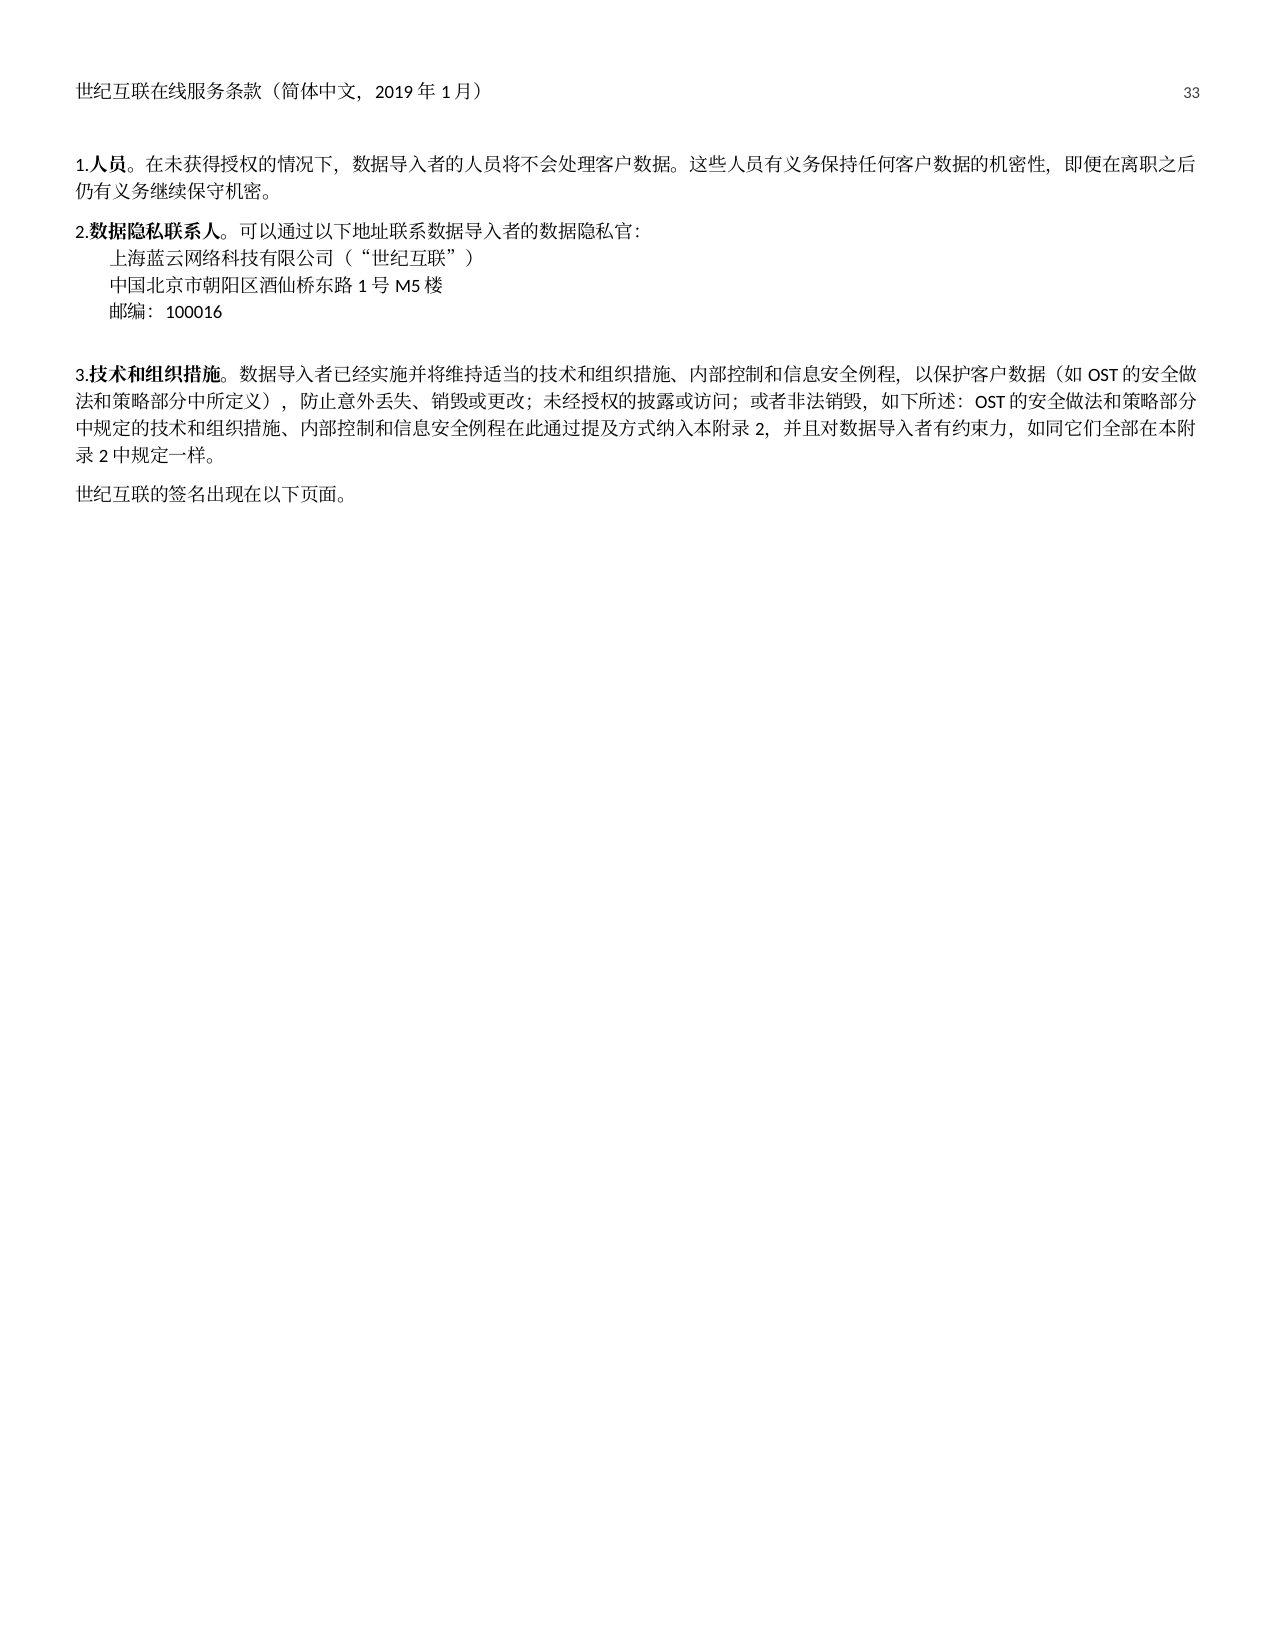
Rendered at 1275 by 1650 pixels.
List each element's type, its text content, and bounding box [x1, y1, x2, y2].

list 中国北京市朝阳区酒仙桥东路 1 号 M5 楼 [75, 270, 1200, 297]
list 邮编：100016 [75, 297, 1200, 324]
list 1.人员。在未获得授权的情况下，数据导入者的人员将不会处理客户数据。这些人员有义务保持任何客户数据的机密性，即便在离职之后仍有义务继续保守机密。 [75, 150, 1200, 204]
list 2.数据隐私联系人。可以通过以下地址联系数据导入者的数据隐私官： [75, 216, 1200, 243]
list 上海蓝云网络科技有限公司（“世纪互联”） [75, 243, 1200, 270]
list 世纪互联的签名出现在以下页面。 [75, 480, 1200, 507]
list 3.技术和组织措施。数据导入者已经实施并将维持适当的技术和组织措施、内部控制和信息安全例程，以保护客户数据（如 OST 的安全做法和策略部分中所定义），防止意外丢失、销毁或更改；未经授权的披露或访问；或者非法销毁，如下所述：OST 的安全做法和策略部分中规定的技术和组织措施、内部控制和信息安全例程在此通过提及方式纳入本附录 2，并且对数据导入者有约束力，如同它们全部在本附录 2 中规定一样。 [75, 360, 1200, 468]
